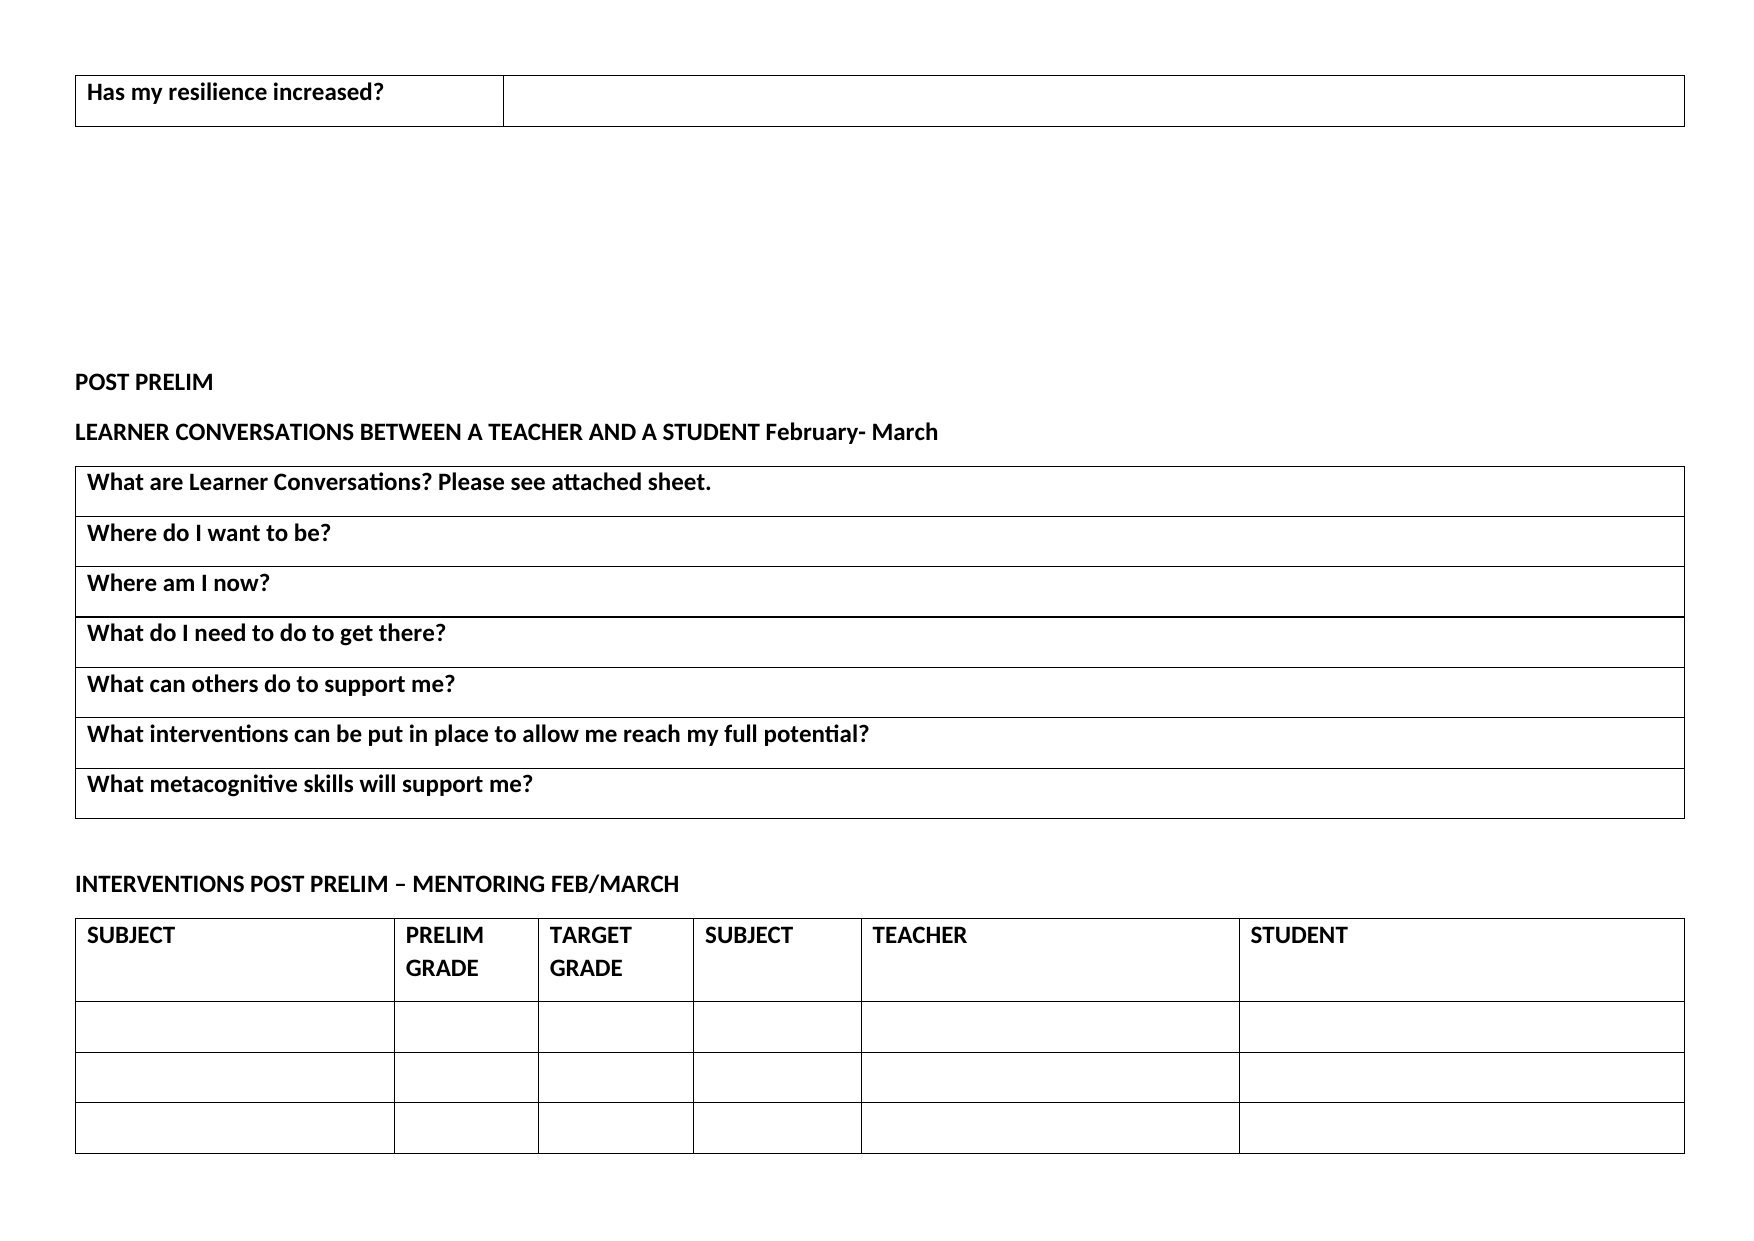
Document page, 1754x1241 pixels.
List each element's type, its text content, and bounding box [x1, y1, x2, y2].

text POST PRELIM [75, 366, 1679, 397]
table_cell What can others do to support me? [76, 668, 1684, 717]
table_cell What metacognitive skills will support me? [76, 769, 1684, 818]
table_header PRELIM GRADE [395, 919, 538, 1001]
text INTERVENTIONS POST PRELIM – MENTORING FEB/MARCH [75, 868, 1679, 899]
table_header SUBJECT [76, 919, 394, 1001]
table_cell [539, 1002, 693, 1052]
table_cell [539, 1053, 693, 1102]
table_cell [76, 1002, 394, 1052]
table_cell Where am I now? [76, 567, 1684, 616]
table_header STUDENT [1240, 919, 1684, 1001]
table_header TARGET GRADE [539, 919, 693, 1001]
table_cell Where do I want to be? [76, 517, 1684, 566]
table_cell [1240, 1053, 1684, 1102]
table_cell [76, 1103, 394, 1153]
table_cell [862, 1002, 1239, 1052]
table_header SUBJECT [694, 919, 861, 1001]
text LEARNER CONVERSATIONS BETWEEN A TEACHER AND A STUDENT February- March [75, 416, 1679, 446]
table_cell [862, 1103, 1239, 1153]
table_cell [504, 76, 1684, 126]
table_cell [395, 1103, 538, 1153]
table_cell [1240, 1002, 1684, 1052]
table_cell [1240, 1103, 1684, 1153]
table_header TEACHER [862, 919, 1239, 1001]
table_cell What interventions can be put in place to allow me reach my full potential? [76, 718, 1684, 767]
table_cell [694, 1103, 861, 1153]
table_cell [694, 1053, 861, 1102]
table_header What are Learner Conversations? Please see attached sheet. [76, 467, 1684, 516]
table_cell [539, 1103, 693, 1153]
table_cell [395, 1053, 538, 1102]
table_cell [395, 1002, 538, 1052]
table_cell [76, 1053, 394, 1102]
table_cell Has my resilience increased? [76, 76, 503, 126]
table_cell [862, 1053, 1239, 1102]
table_cell [694, 1002, 861, 1052]
table_cell What do I need to do to get there? [76, 618, 1684, 667]
